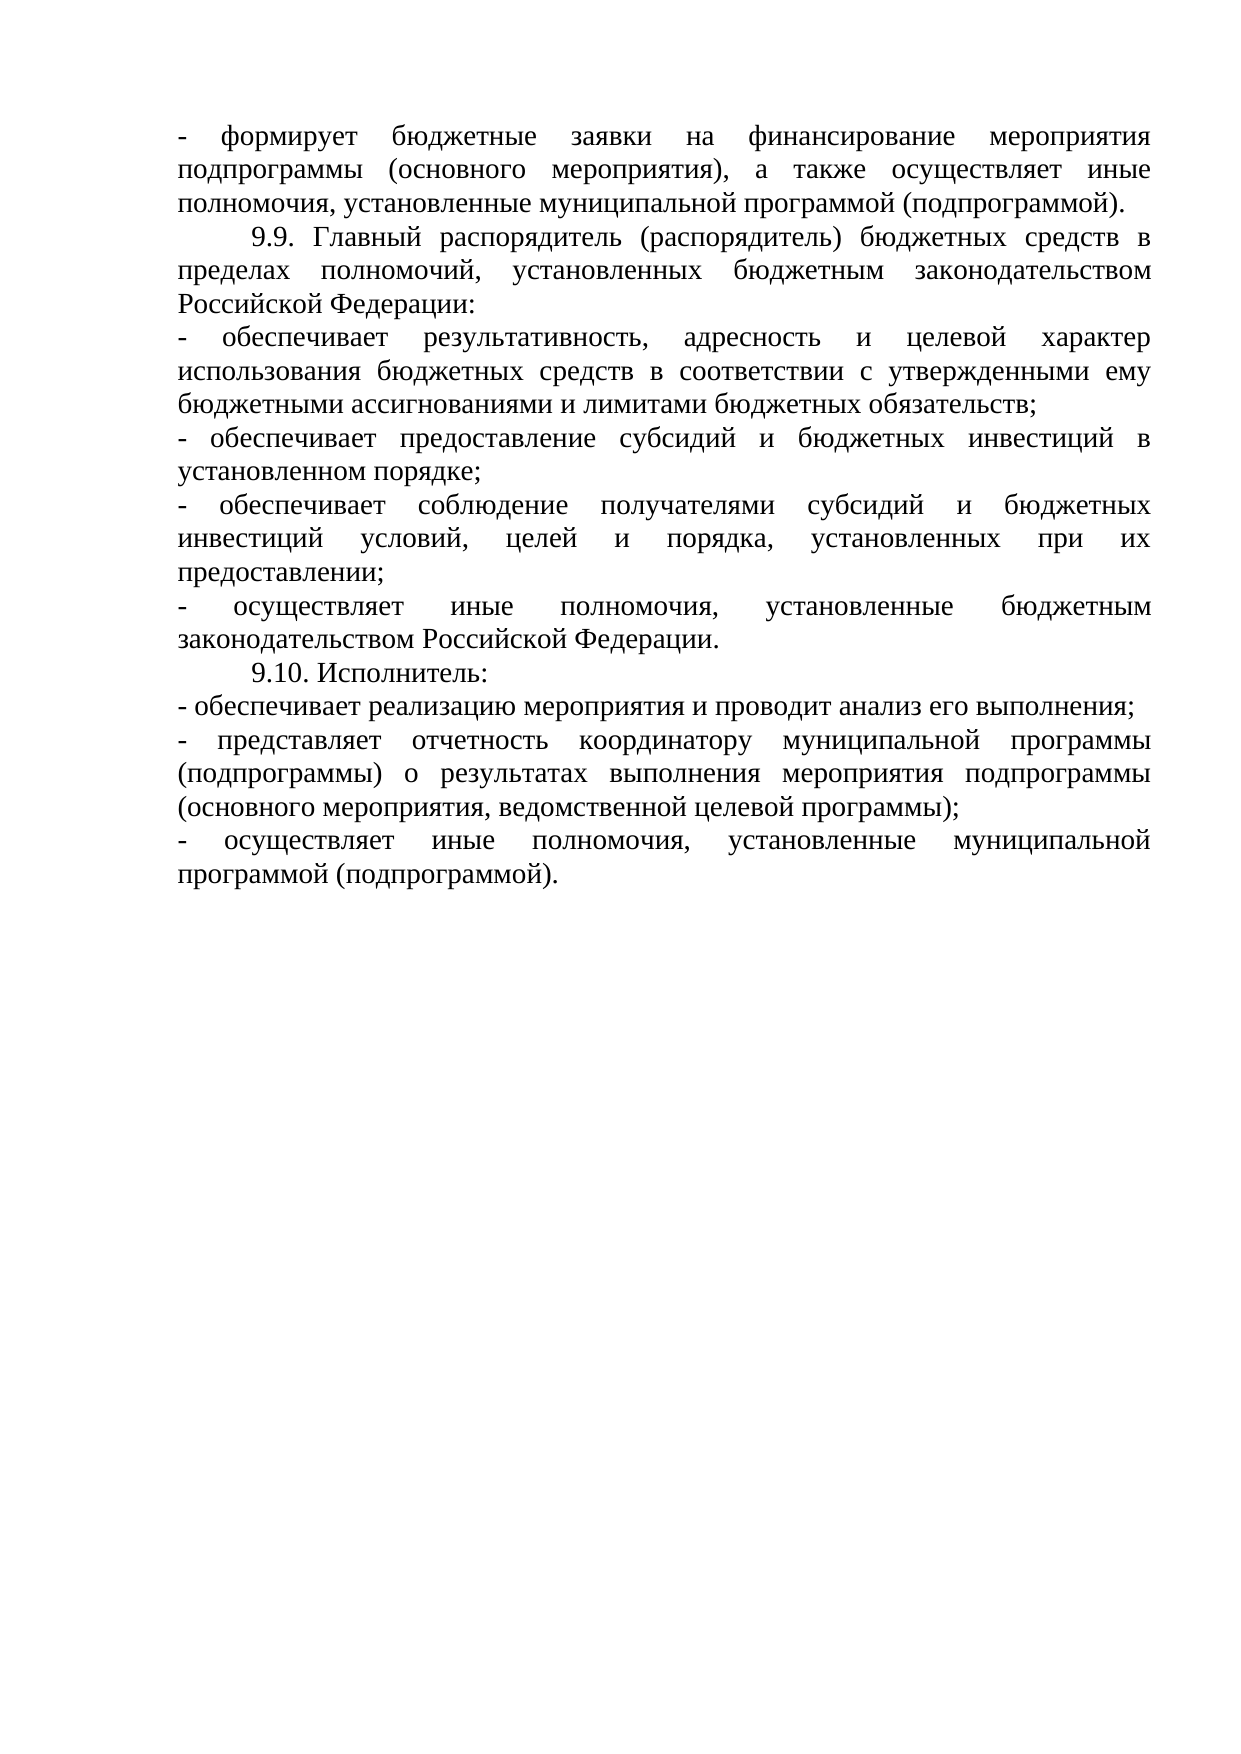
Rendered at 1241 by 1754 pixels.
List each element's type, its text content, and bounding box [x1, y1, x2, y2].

text - обеспечивает реализацию мероприятия и проводит анализ его выполнения; [177, 688, 1152, 722]
text - осуществляет иные полномочия, установленные муниципальной программой (подпрограммой). [177, 822, 1152, 889]
text 9.10. Исполнитель: [177, 655, 1152, 688]
text - осуществляет иные полномочия, установленные бюджетным законодательством Российской Федерации. [177, 588, 1152, 655]
text - представляет отчетность координатору муниципальной программы (подпрограммы) о результатах выполнения мероприятия подпрограммы (основного мероприятия, ведомственной целевой программы); [177, 722, 1152, 822]
text 9.9. Главный распорядитель (распорядитель) бюджетных средств в пределах полномочий, установленных бюджетным законодательством Российской Федерации: [177, 219, 1152, 319]
text - обеспечивает предоставление субсидий и бюджетных инвестиций в установленном порядке; [177, 420, 1152, 487]
text - обеспечивает результативность, адресность и целевой характер использования бюджетных средств в соответствии с утвержденными ему бюджетными ассигнованиями и лимитами бюджетных обязательств; [177, 319, 1152, 420]
text - обеспечивает соблюдение получателями субсидий и бюджетных инвестиций условий, целей и порядка, установленных при их предоставлении; [177, 487, 1152, 588]
text - формирует бюджетные заявки на финансирование мероприятия подпрограммы (основного мероприятия), а также осуществляет иные полномочия, установленные муниципальной программой (подпрограммой). [177, 118, 1152, 219]
